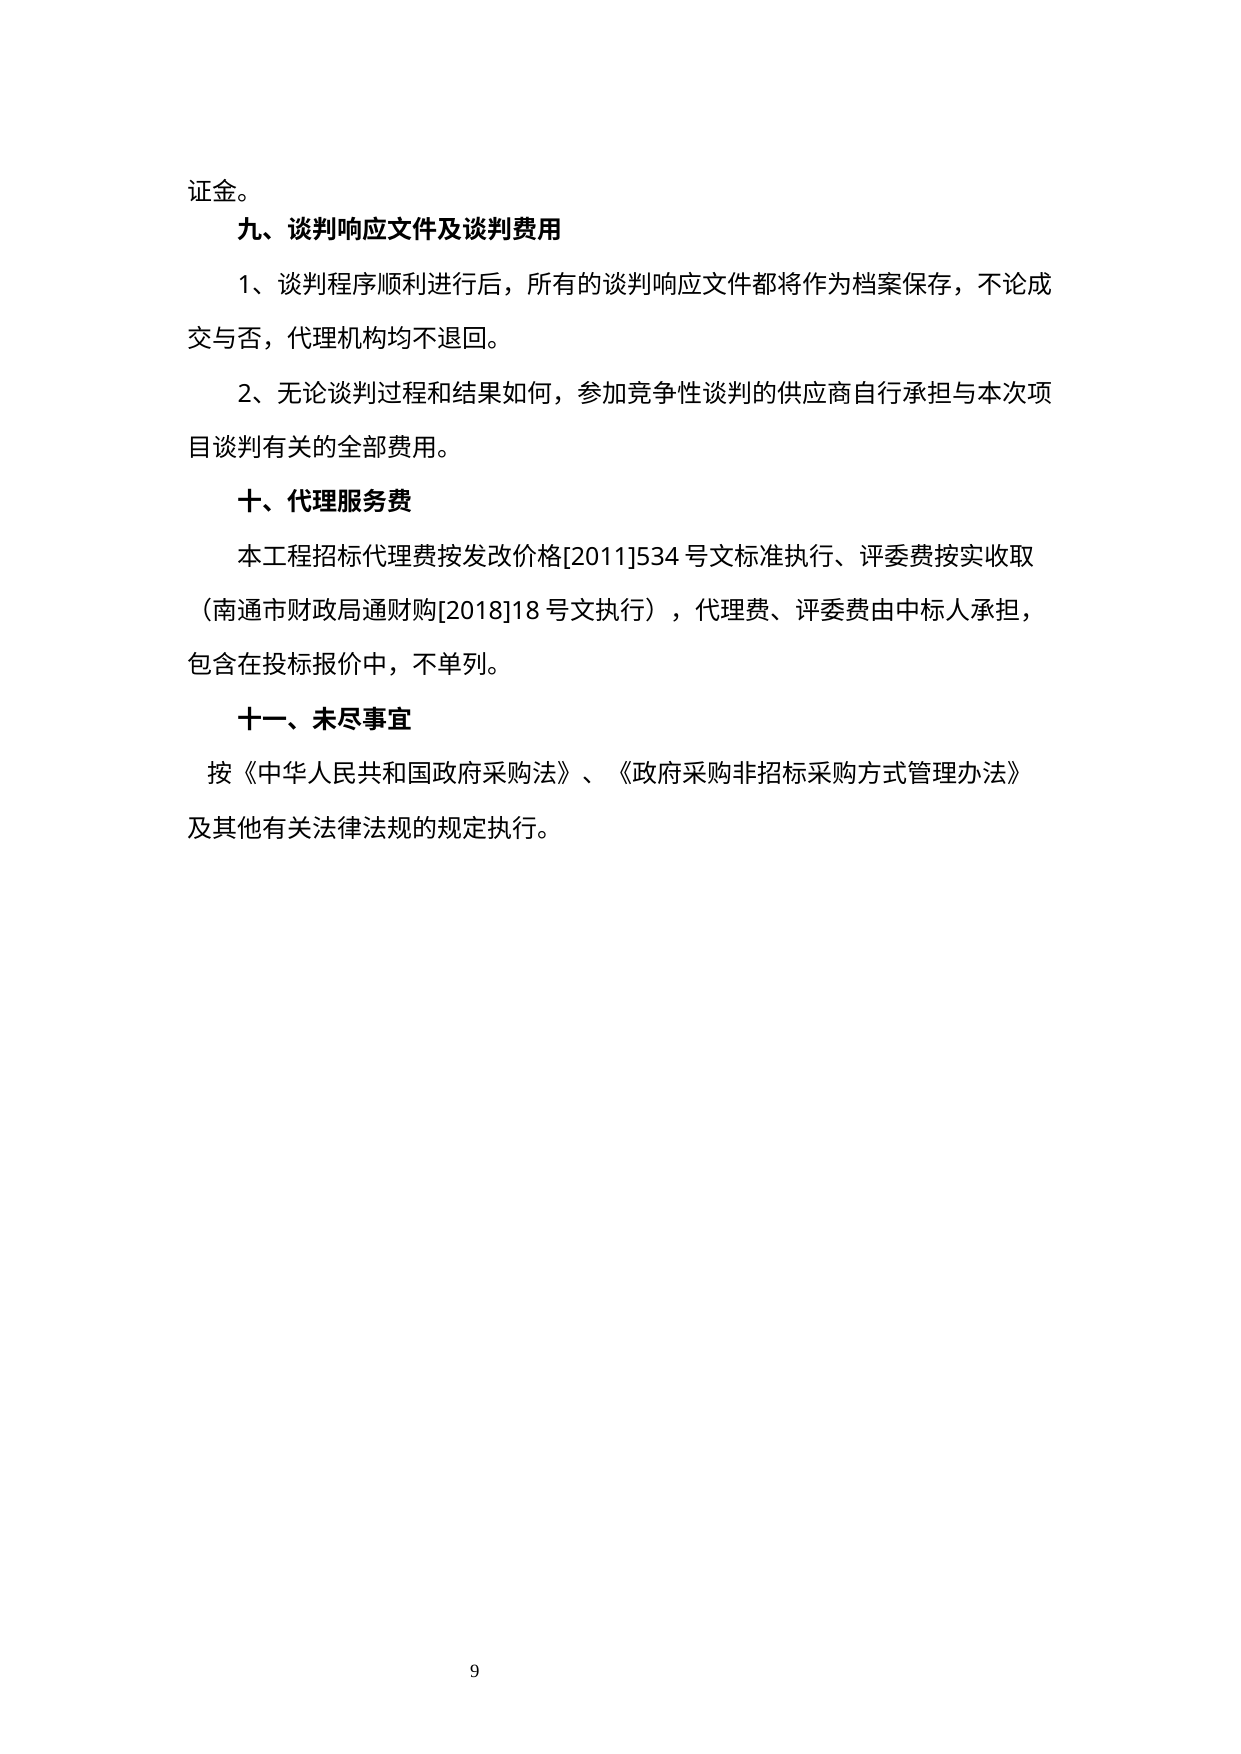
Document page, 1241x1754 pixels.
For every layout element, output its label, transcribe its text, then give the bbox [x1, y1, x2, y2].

text 九、谈判响应文件及谈判费用 [187, 210, 1053, 246]
text 本工程招标代理费按发改价格[2011]534号文标准执行、评委费按实收取（南通市财政局通财购[2018]18号文执行），代理费、评委费由中标人承担，包含在投标报价中，不单列。 [187, 536, 1053, 681]
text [187, 162, 1053, 210]
text 十一、未尽事宜 [187, 699, 1053, 736]
text 2、无论谈判过程和结果如何，参加竞争性谈判的供应商自行承担与本次项目谈判有关的全部费用。 [187, 373, 1053, 464]
text 1、谈判程序顺利进行后，所有的谈判响应文件都将作为档案保存，不论成交与否，代理机构均不退回。 [187, 264, 1053, 355]
text 按《中华人民共和国政府采购法》、《政府采购非招标采购方式管理办法》及其他有关法律法规的规定执行。 [187, 754, 1053, 844]
text 十、代理服务费 [187, 482, 1053, 518]
